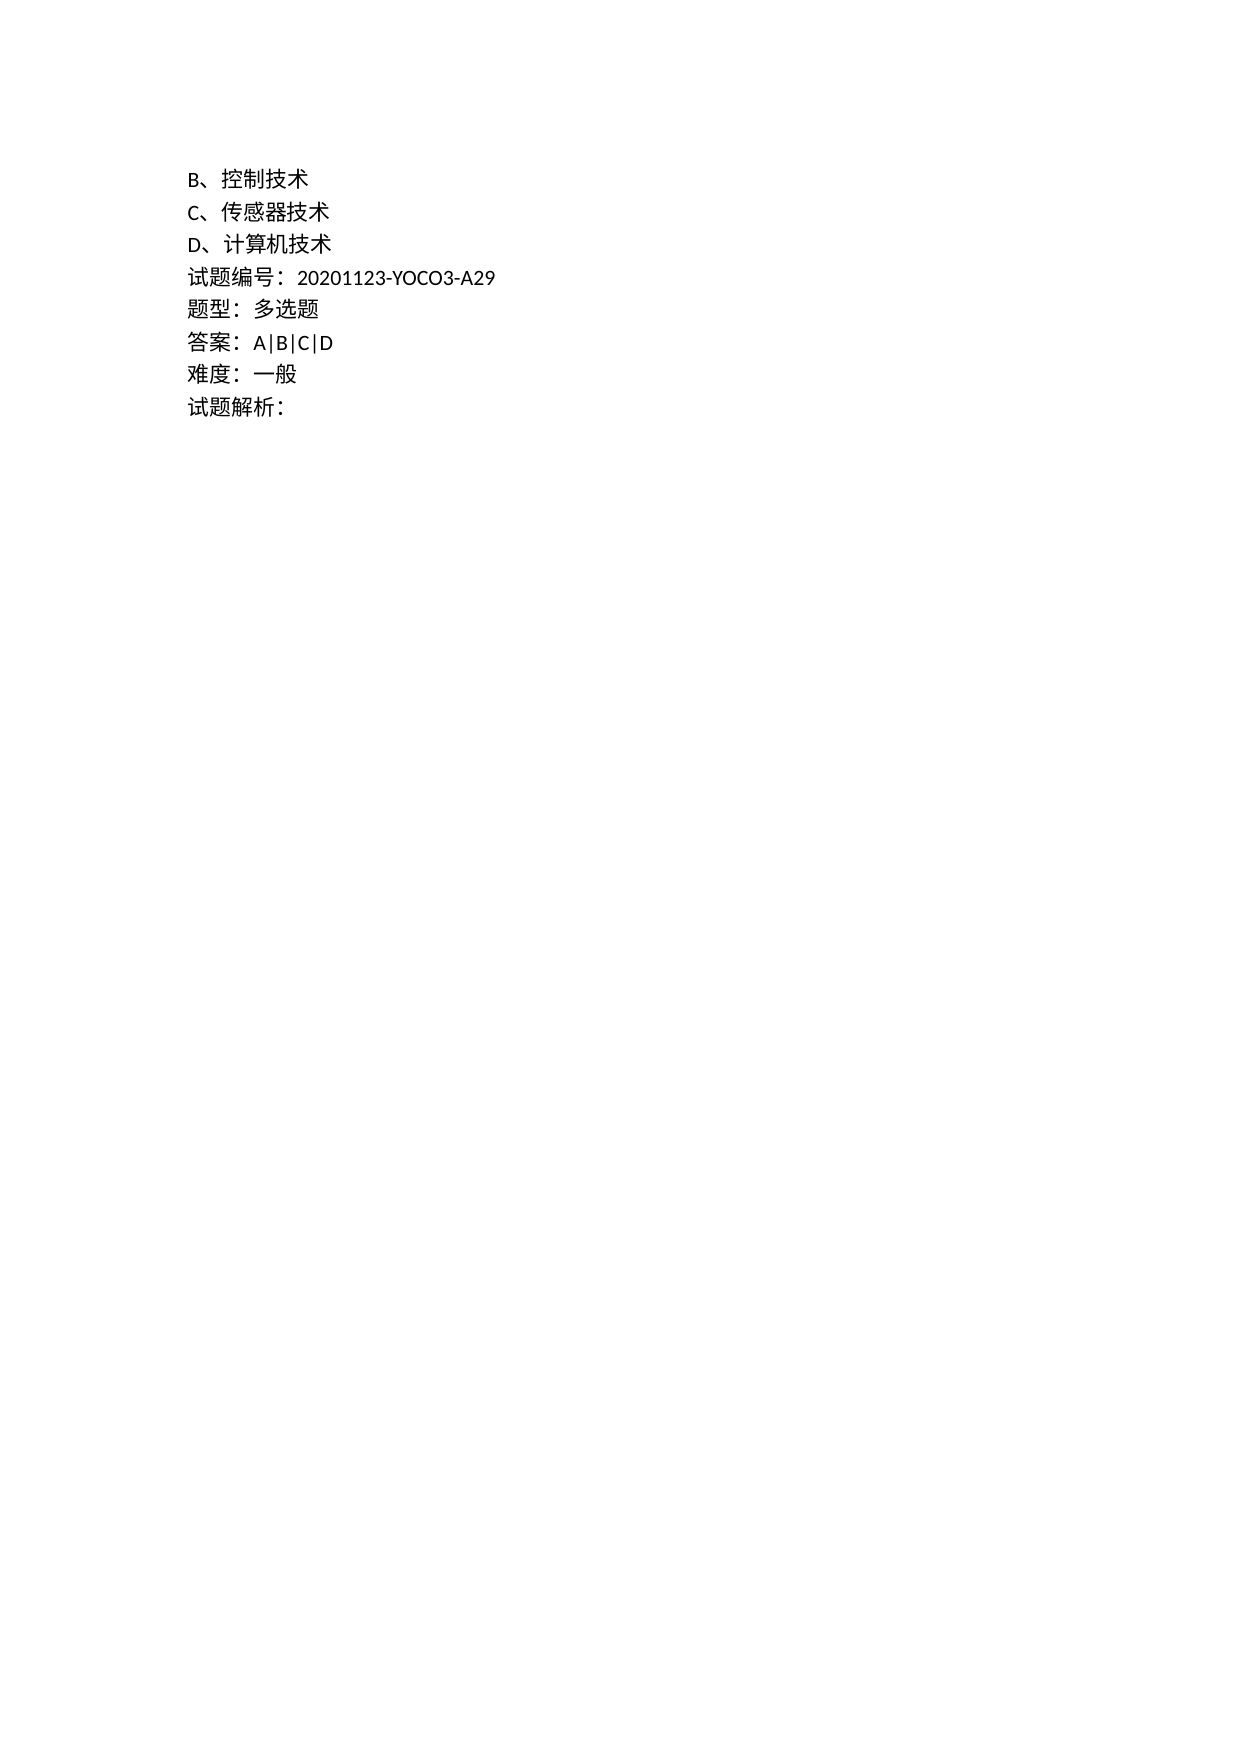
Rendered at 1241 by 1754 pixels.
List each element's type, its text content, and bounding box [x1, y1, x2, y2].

text D、计算机技术 [187, 227, 1053, 259]
text 题型：多选题 [187, 292, 1053, 324]
text 试题编号：20201123-YOCO3-A29 [187, 259, 1053, 292]
text C、传感器技术 [187, 194, 1053, 227]
text 试题解析： [187, 389, 1053, 422]
text B、控制技术 [187, 162, 1053, 194]
text 答案：A|B|C|D [187, 324, 1053, 357]
text 难度：一般 [187, 357, 1053, 389]
